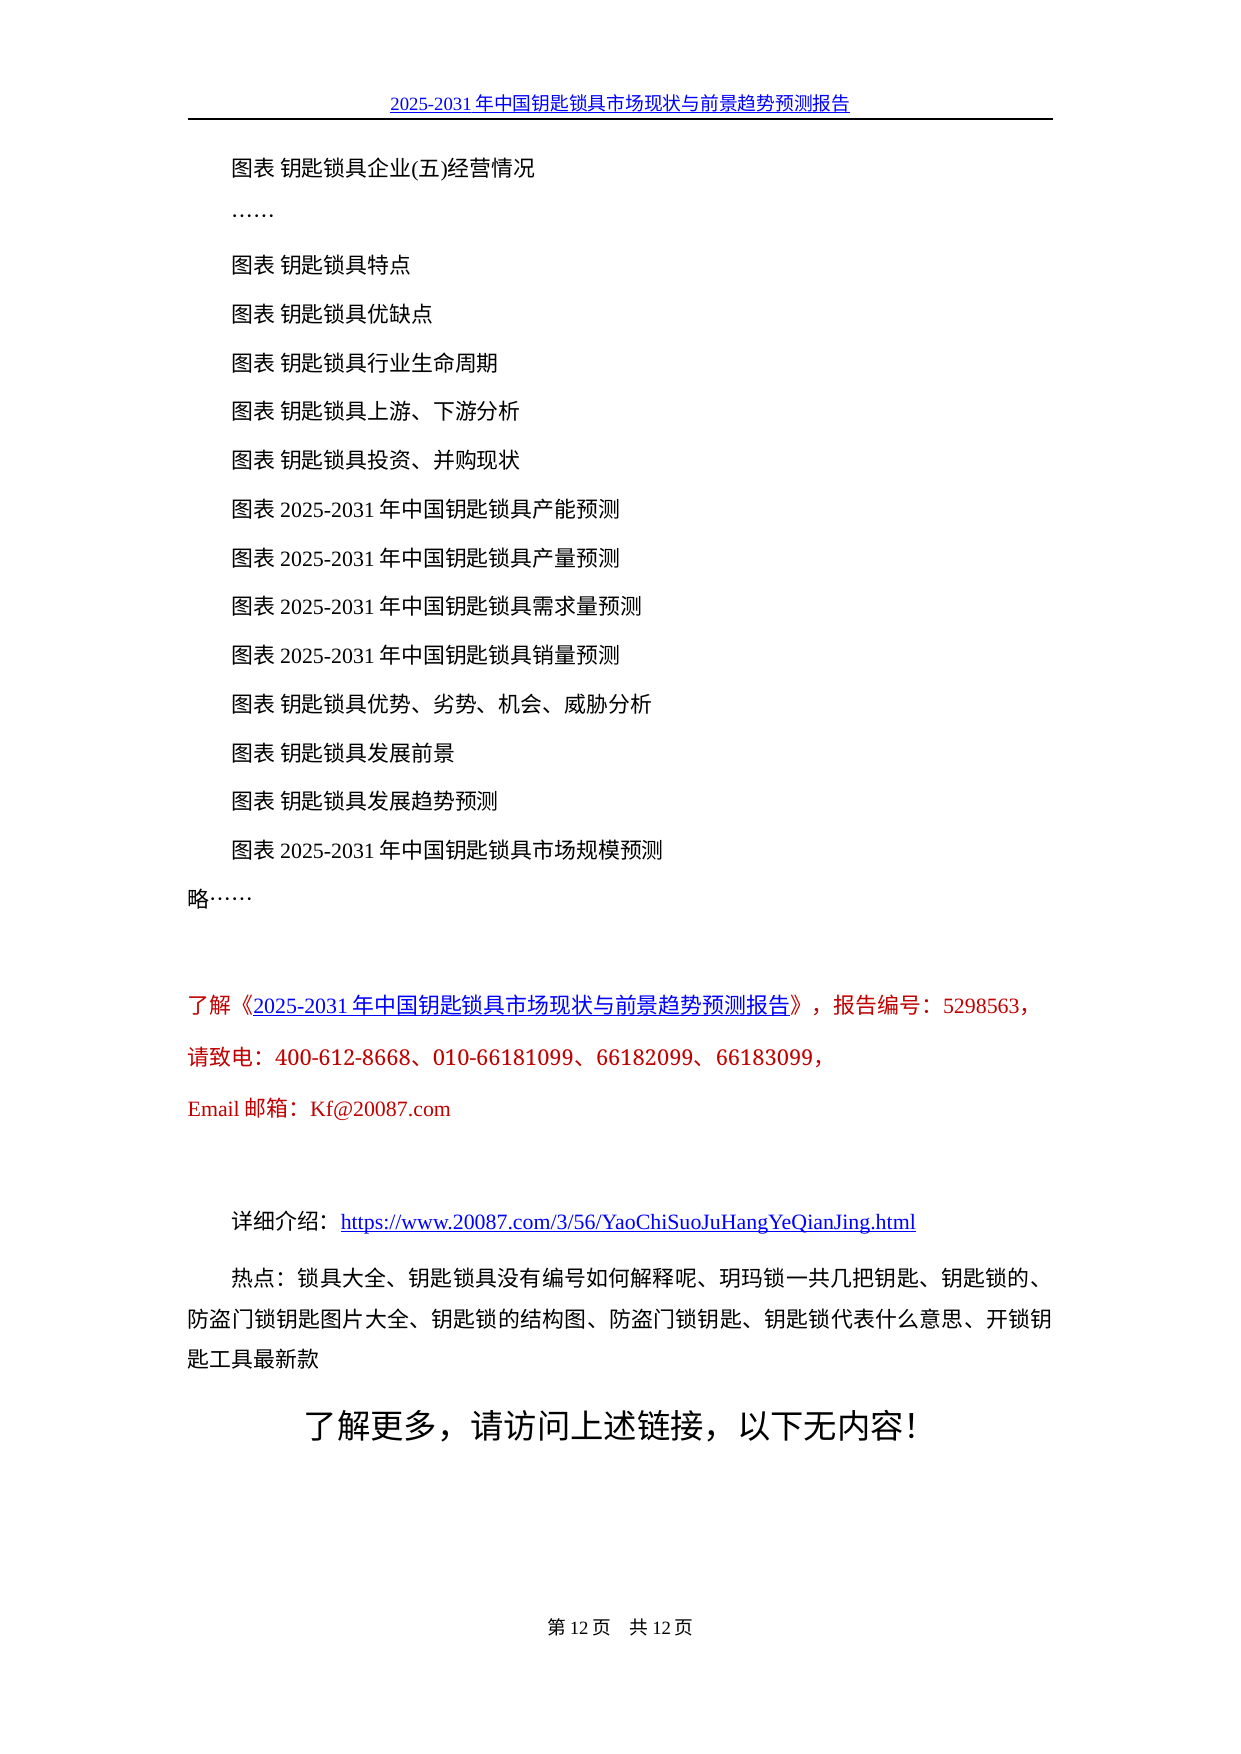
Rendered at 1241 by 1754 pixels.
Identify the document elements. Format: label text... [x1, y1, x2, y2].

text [187, 150, 1053, 914]
text 请致电：400-612-8668、010-66181099、66182099、66183099， [187, 1039, 1053, 1072]
text 了解《2025-2031年中国钥匙锁具市场现状与前景趋势预测报告》，报告编号：5298563， [187, 988, 1053, 1020]
title 了解更多，请访问上述链接，以下无内容！ [187, 1392, 1053, 1457]
text Email邮箱：Kf@20087.com [187, 1091, 1053, 1123]
text 详细介绍：https://www.20087.com/3/56/YaoChiSuoJuHangYeQianJing.html [187, 1204, 1053, 1236]
text 热点：锁具大全、钥匙锁具没有编号如何解释呢、玥玛锁一共几把钥匙、钥匙锁的、防盗门锁钥匙图片大全、钥匙锁的结构图、防盗门锁钥匙、钥匙锁代表什么意思、开锁钥匙工具最新款 [187, 1261, 1053, 1374]
